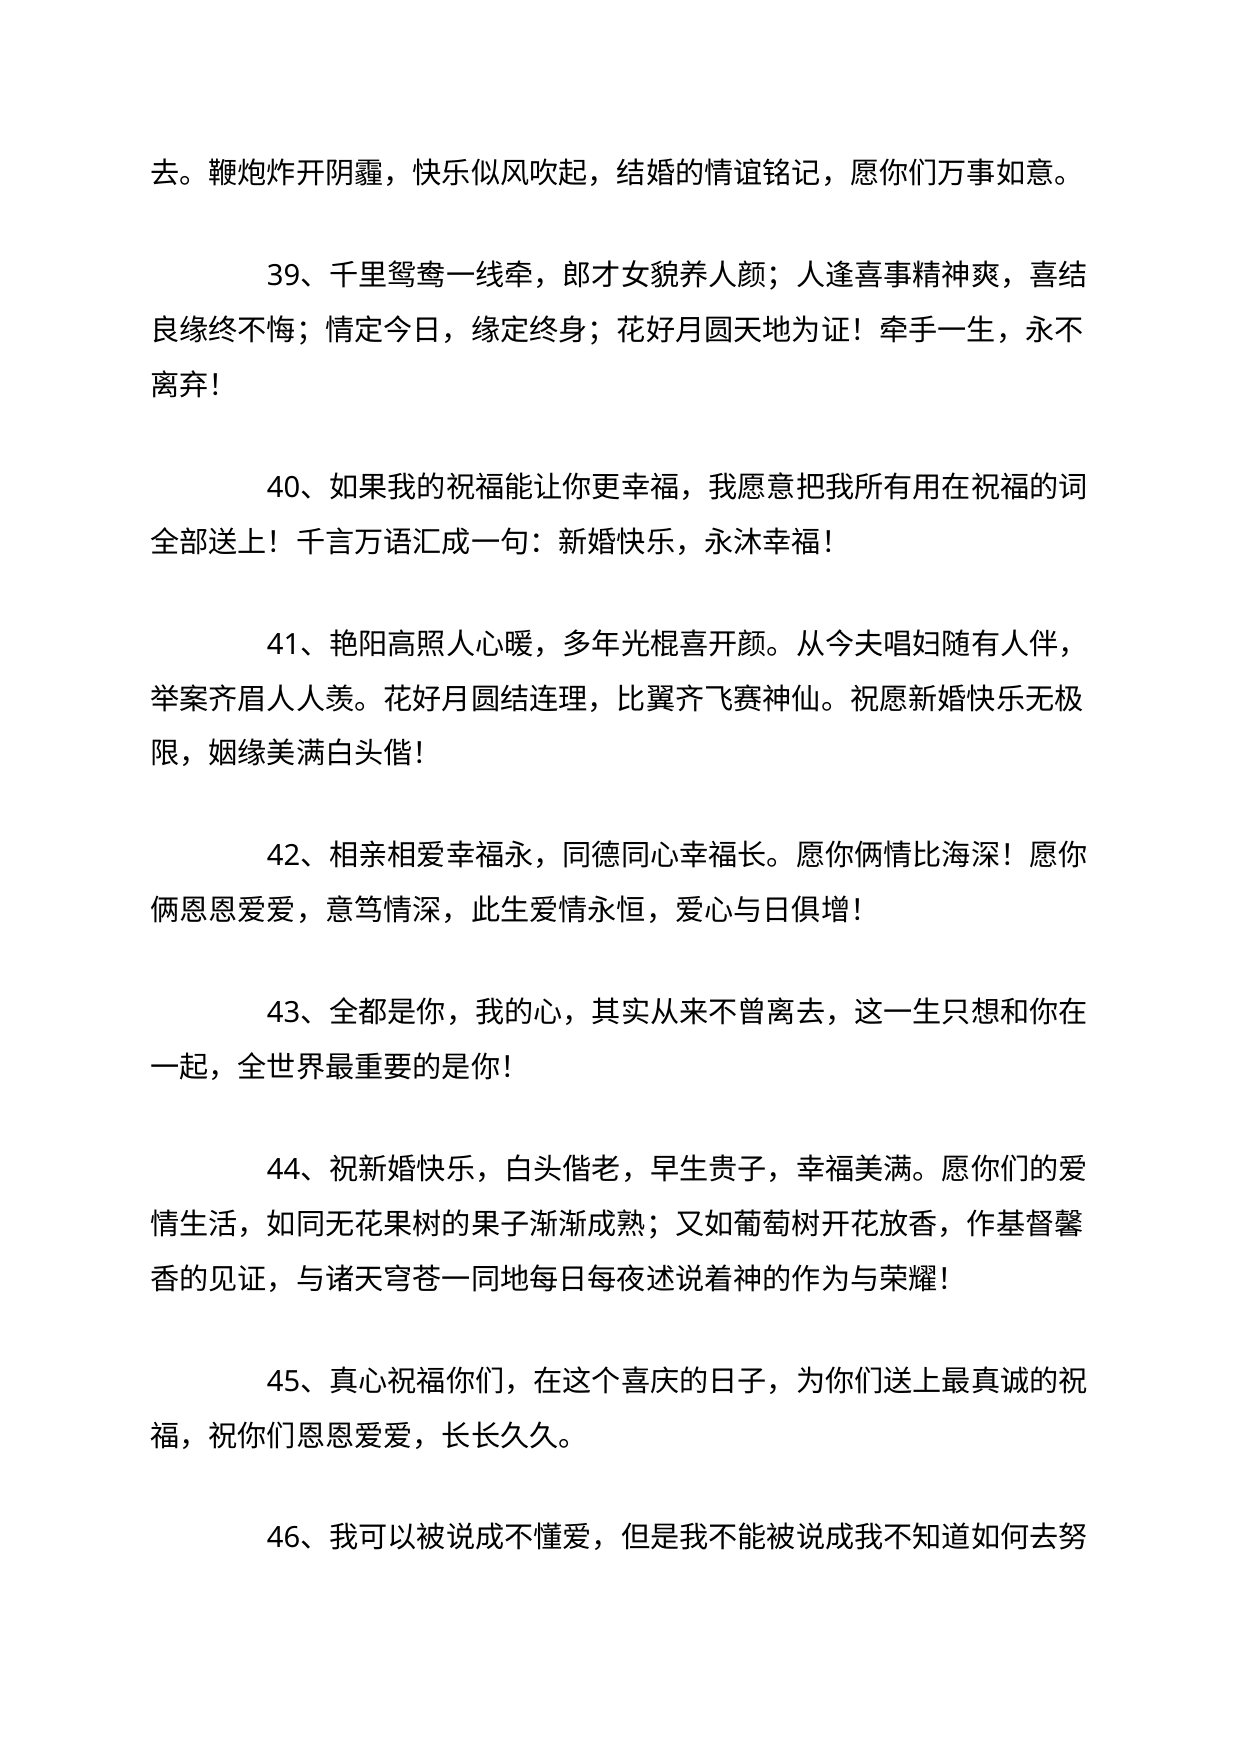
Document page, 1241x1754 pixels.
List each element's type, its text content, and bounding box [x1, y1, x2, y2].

text 39、千里鸳鸯一线牵，郎才女貌养人颜；人逢喜事精神爽，喜结良缘终不悔；情定今日，缘定终身；花好月圆天地为证！牵手一生，永不离弃！ [150, 252, 1090, 404]
text 40、如果我的祝福能让你更幸福，我愿意把我所有用在祝福的词全部送上！千言万语汇成一句：新婚快乐，永沐幸福！ [150, 463, 1090, 561]
text 45、真心祝福你们，在这个喜庆的日子，为你们送上最真诚的祝福，祝你们恩恩爱爱，长长久久。 [150, 1357, 1090, 1454]
text 41、艳阳高照人心暖，多年光棍喜开颜。从今夫唱妇随有人伴，举案齐眉人人羡。花好月圆结连理，比翼齐飞赛神仙。祝愿新婚快乐无极限，姻缘美满白头偕！ [150, 620, 1090, 772]
text 43、全都是你，我的心，其实从来不曾离去，这一生只想和你在一起，全世界最重要的是你！ [150, 989, 1090, 1086]
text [150, 150, 1090, 192]
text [150, 1514, 1090, 1556]
text 42、相亲相爱幸福永，同德同心幸福长。愿你俩情比海深！愿你俩恩恩爱爱，意笃情深，此生爱情永恒，爱心与日俱增！ [150, 832, 1090, 929]
text 44、祝新婚快乐，白头偕老，早生贵子，幸福美满。愿你们的爱情生活，如同无花果树的果子渐渐成熟；又如葡萄树开花放香，作基督馨香的见证，与诸天穹苍一同地每日每夜述说着神的作为与荣耀！ [150, 1145, 1090, 1298]
